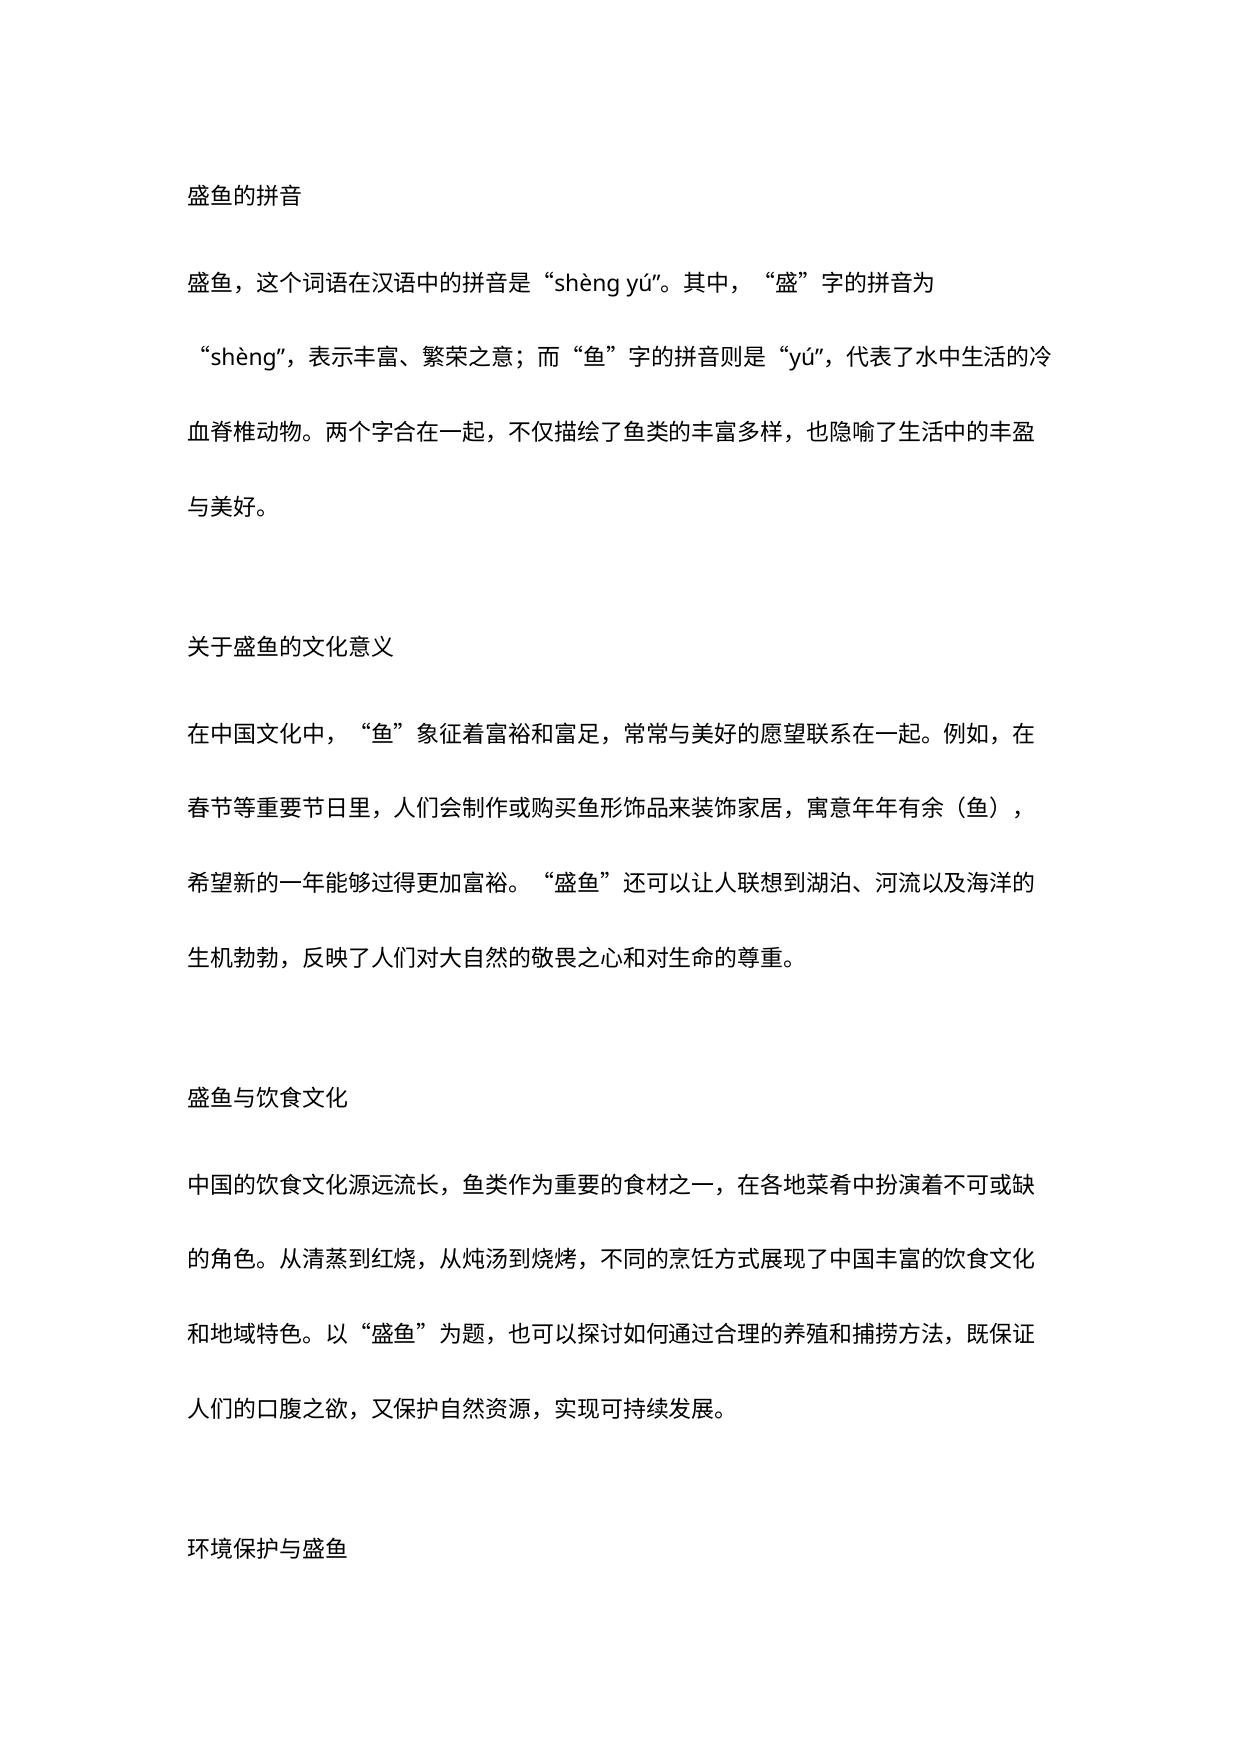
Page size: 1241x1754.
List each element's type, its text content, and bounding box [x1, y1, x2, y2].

text 盛鱼的拼音 [187, 162, 1053, 227]
text 盛鱼与饮食文化 [187, 1064, 1053, 1129]
text 盛鱼，这个词语在汉语中的拼音是“shèng yú”。其中，“盛”字的拼音为“shèng”，表示丰富、繁荣之意；而“鱼”字的拼音则是“yú”，代表了水中生活的冷血脊椎动物。两个字合在一起，不仅描绘了鱼类的丰富多样，也隐喻了生活中的丰盈与美好。 [187, 248, 1053, 538]
text 关于盛鱼的文化意义 [187, 613, 1053, 678]
text 中国的饮食文化源远流长，鱼类作为重要的食材之一，在各地菜肴中扮演着不可或缺的角色。从清蒸到红烧，从炖汤到烧烤，不同的烹饪方式展现了中国丰富的饮食文化和地域特色。以“盛鱼”为题，也可以探讨如何通过合理的养殖和捕捞方法，既保证人们的口腹之欲，又保护自然资源，实现可持续发展。 [187, 1151, 1053, 1440]
text 在中国文化中，“鱼”象征着富裕和富足，常常与美好的愿望联系在一起。例如，在春节等重要节日里，人们会制作或购买鱼形饰品来装饰家居，寓意年年有余（鱼），希望新的一年能够过得更加富裕。“盛鱼”还可以让人联想到湖泊、河流以及海洋的生机勃勃，反映了人们对大自然的敬畏之心和对生命的尊重。 [187, 699, 1053, 989]
text 环境保护与盛鱼 [187, 1515, 1053, 1580]
